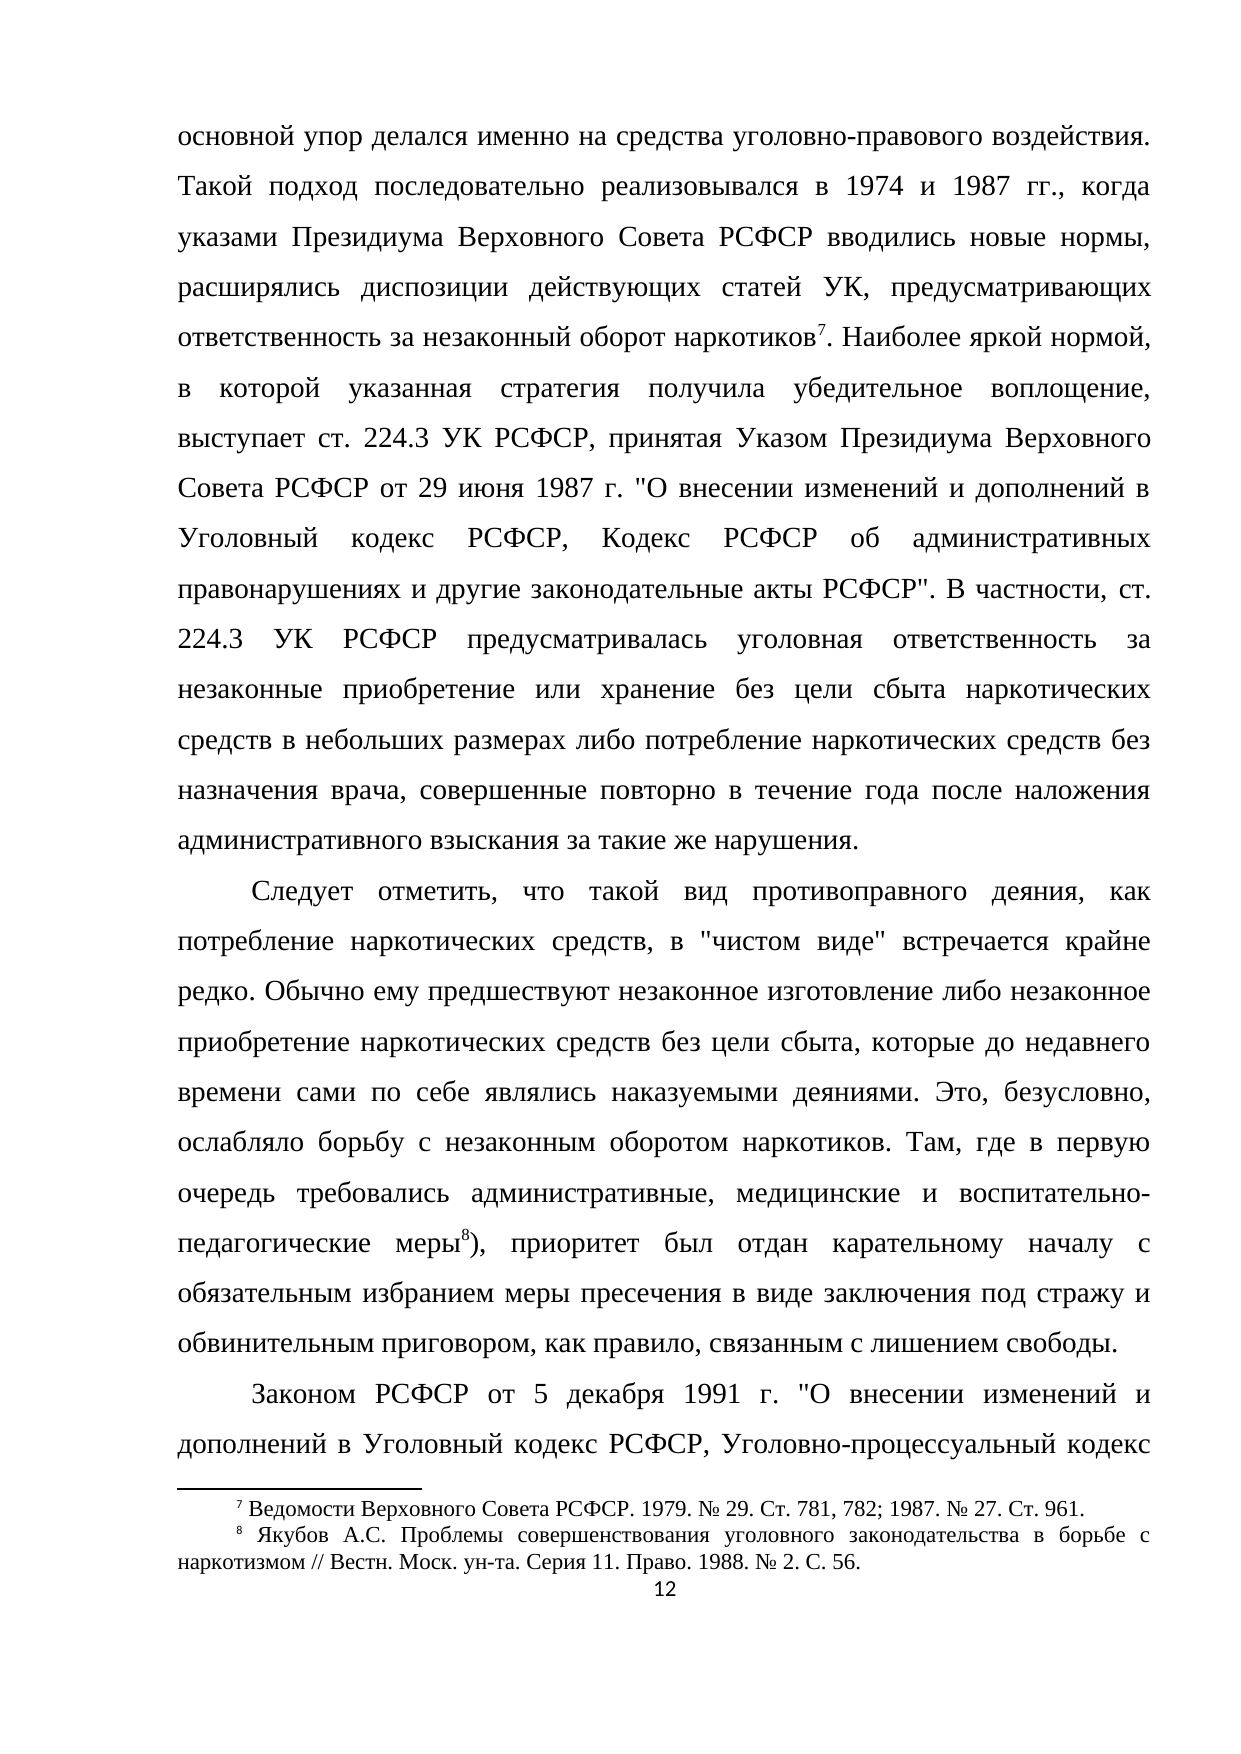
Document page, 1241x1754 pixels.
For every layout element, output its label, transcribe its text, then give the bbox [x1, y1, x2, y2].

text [177, 118, 1152, 856]
text Следует отметить, что такой вид противоправного деяния, как потребление наркотических средств, в "чистом виде" встречается крайне редко. Обычно ему предшествуют незаконное изготовление либо незаконное приобретение наркотических средств без цели сбыта, которые до недавнего времени сами по себе являлись наказуемыми деяниями. Это, безусловно, ослабляло борьбу с незаконным оборотом наркотиков. Там, где в первую очередь требовались административные, медицинские и воспитательно-педагогические меры), приоритет был отдан карательному началу с обязательным избранием меры пресечения в виде заключения под стражу и обвинительным приговором, как правило, связанным с лишением свободы. [177, 873, 1152, 1359]
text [177, 1376, 1152, 1460]
